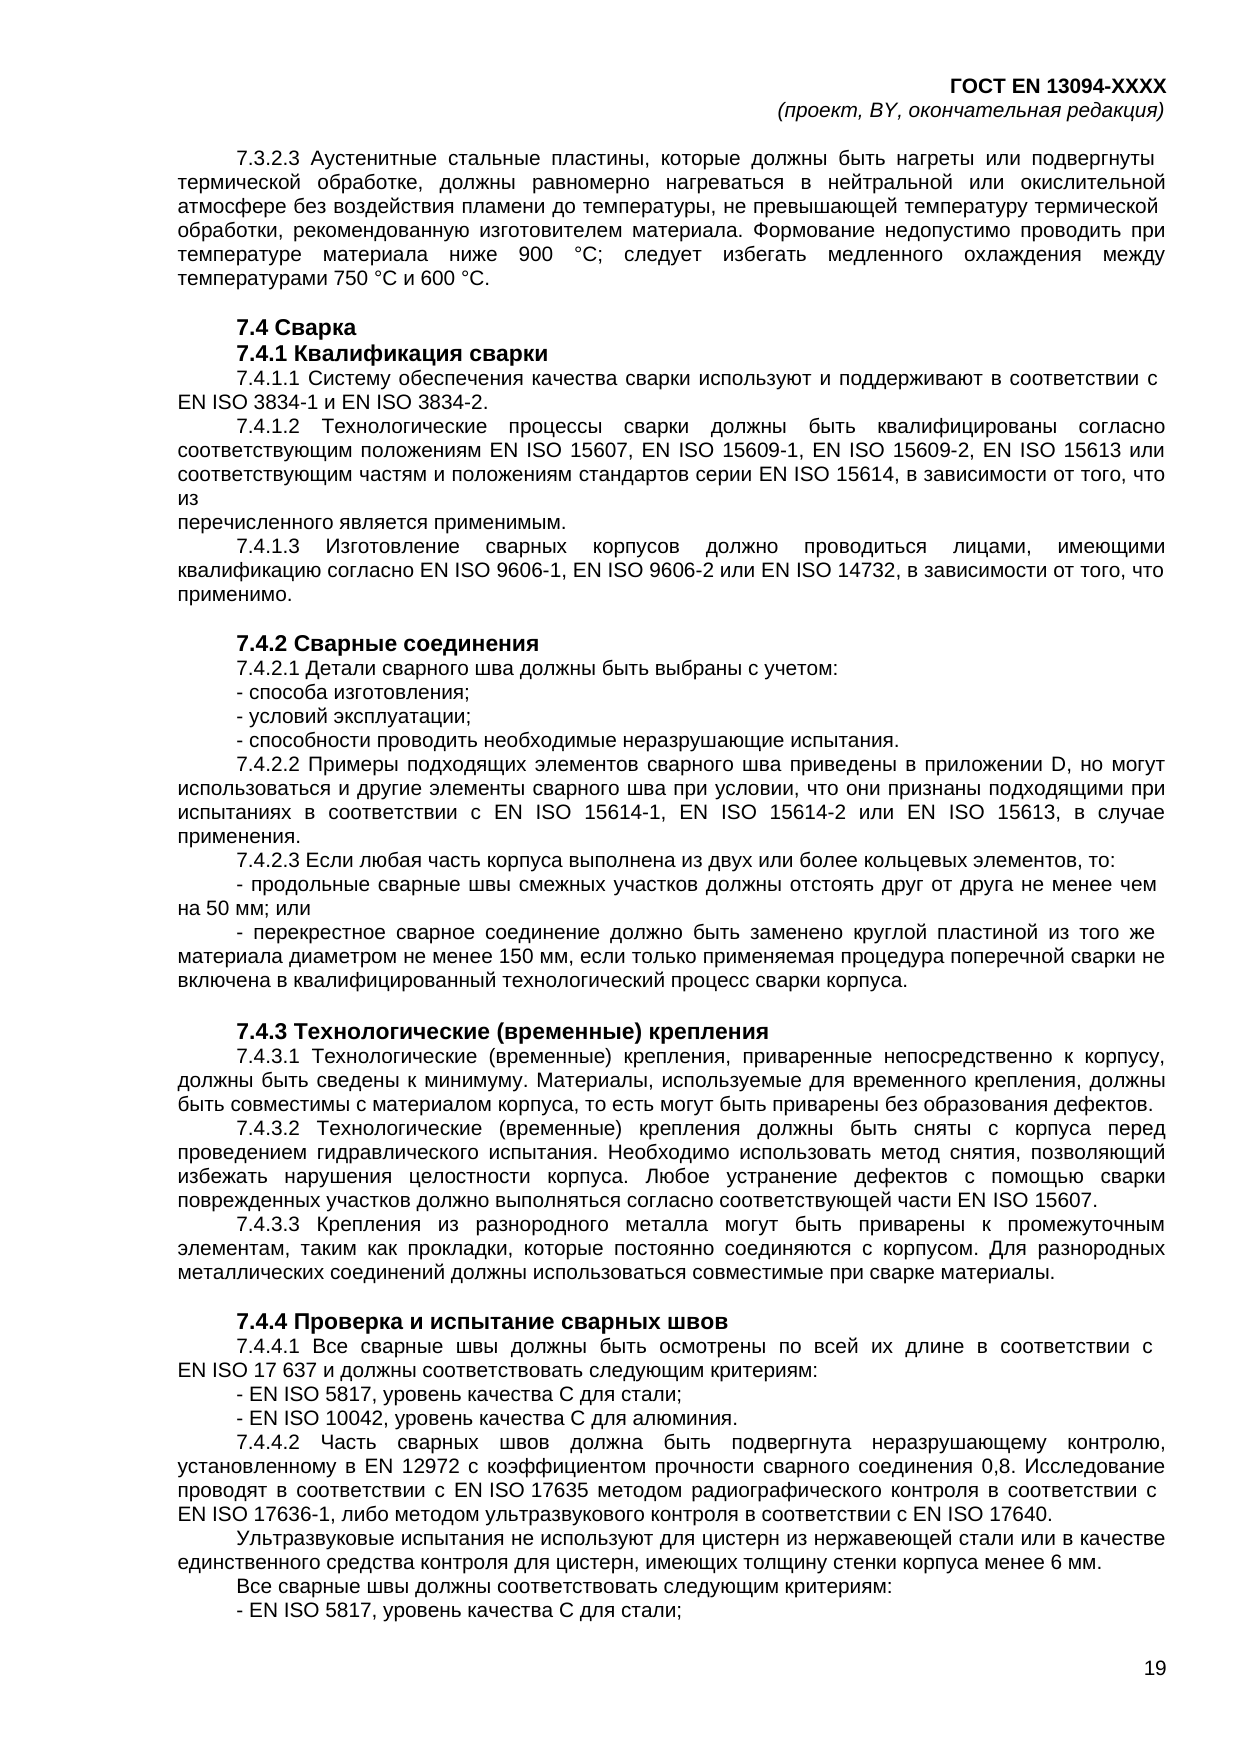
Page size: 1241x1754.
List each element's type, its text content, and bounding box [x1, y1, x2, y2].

list Ультразвуковые испытания не используют для цистерн из нержавеющей стали или в качестве единственного средства контроля для цистерн, имеющих толщину стенки корпуса менее 6 мм. [177, 1526, 1167, 1574]
list 7.4.4.1 Все сварные швы должны быть осмотрены по всей их длине в соответствии с EN ISO 17 637 и должны соответствовать следующим критериям: [177, 1334, 1167, 1382]
list 7.4.2.3 Если любая часть корпуса выполнена из двух или более кольцевых элементов, то: [177, 848, 1167, 872]
list 7.4.2.1 Детали сварного шва должны быть выбраны с учетом: [177, 656, 1167, 680]
list 7.4.2 Сварные соединения [177, 630, 1167, 656]
list Все сварные швы должны соответствовать следующим критериям: [177, 1574, 1167, 1598]
list 7.3.2.3 Аустенитные стальные пластины, которые должны быть нагреты или подвергнуты термической обработке, должны равномерно нагреваться в нейтральной или окислительной атмосфере без воздействия пламени до температуры, не превышающей температуру термической обработки, рекомендованную изготовителем материала. Формование недопустимо проводить при температуре материала ниже 900 °C; следует избегать медленного охлаждения между температурами 750 °С и 600 °С. [177, 146, 1167, 289]
list 7.4.4.2 Часть сварных швов должна быть подвергнута неразрушающему контролю, установленному в EN 12972 с коэффициентом прочности сварного соединения 0,8. Исследование проводят в соответствии с EN ISO 17635 методом радиографического контроля в соответствии с EN ISO 17636-1, либо методом ультразвукового контроля в соответствии с EN ISO 17640. [177, 1430, 1167, 1526]
list 7.4.1.2 Технологические процессы сварки должны быть квалифицированы согласно соответствующим положениям EN ISO 15607, EN ISO 15609-1, EN ISO 15609-2, EN ISO 15613 или соответствующим частям и положениям стандартов серии EN ISO 15614, в зависимости от того, что из перечисленного является применимым. [177, 414, 1167, 534]
list 7.4.3.3 Крепления из разнородного металла могут быть приварены к промежуточным элементам, таким как прокладки, которые постоянно соединяются с корпусом. Для разнородных металлических соединений должны использоваться совместимые при сварке материалы. [177, 1212, 1167, 1284]
list 7.4.4 Проверка и испытание сварных швов [177, 1308, 1167, 1334]
list 7.4.2.2 Примеры подходящих элементов сварного шва приведены в приложении D, но могут использоваться и другие элементы сварного шва при условии, что они признаны подходящими при испытаниях в соответствии с EN ISO 15614-1, EN ISO 15614-2 или EN ISO 15613, в случае применения. [177, 752, 1167, 848]
list 7.4.1 Квалификация сварки [177, 340, 1167, 366]
list - EN ISO 5817, уровень качества C для стали; [177, 1382, 1167, 1406]
list - способа изготовления; [177, 680, 1167, 704]
list 7.4.1.1 Систему обеспечения качества сварки используют и поддерживают в соответствии с EN ISO 3834-1 и EN ISO 3834-2. [177, 366, 1167, 414]
list - продольные сварные швы смежных участков должны отстоять друг от друга не менее чем на ; или [177, 872, 1167, 920]
list 7.4.1.3 Изготовление сварных корпусов должно проводиться лицами, имеющими квалификацию согласно EN ISO 9606-1, EN ISO 9606-2 или EN ISO 14732, в зависимости от того, что применимо. [177, 534, 1167, 606]
list - EN ISO 5817, уровень качества C для стали; [177, 1598, 1167, 1622]
list 7.4.3.1 Технологические (временные) крепления, приваренные непосредственно к корпусу, должны быть сведены к минимуму. Материалы, используемые для временного крепления, должны быть совместимы с материалом корпуса, то есть могут быть приварены без образования дефектов. [177, 1044, 1167, 1116]
list 7.4.3.2 Технологические (временные) крепления должны быть сняты с корпуса перед проведением гидравлического испытания. Необходимо использовать метод снятия, позволяющий избежать нарушения целостности корпуса. Любое устранение дефектов с помощью сварки поврежденных участков должно выполняться согласно соответствующей части EN ISO 15607. [177, 1116, 1167, 1212]
list - способности проводить необходимые неразрушающие испытания. [177, 728, 1167, 752]
list - условий эксплуатации; [177, 704, 1167, 728]
list - EN ISO 10042, уровень качества C для алюминия. [177, 1406, 1167, 1430]
list 7.4 Сварка [177, 313, 1167, 340]
list - перекрестное сварное соединение должно быть заменено круглой пластиной из того же материала диаметром не менее 150 мм, если только применяемая процедура поперечной сварки не включена в квалифицированный технологический процесс сварки корпуса. [177, 920, 1167, 992]
list 7.4.3 Технологические (временные) крепления [177, 1018, 1167, 1044]
